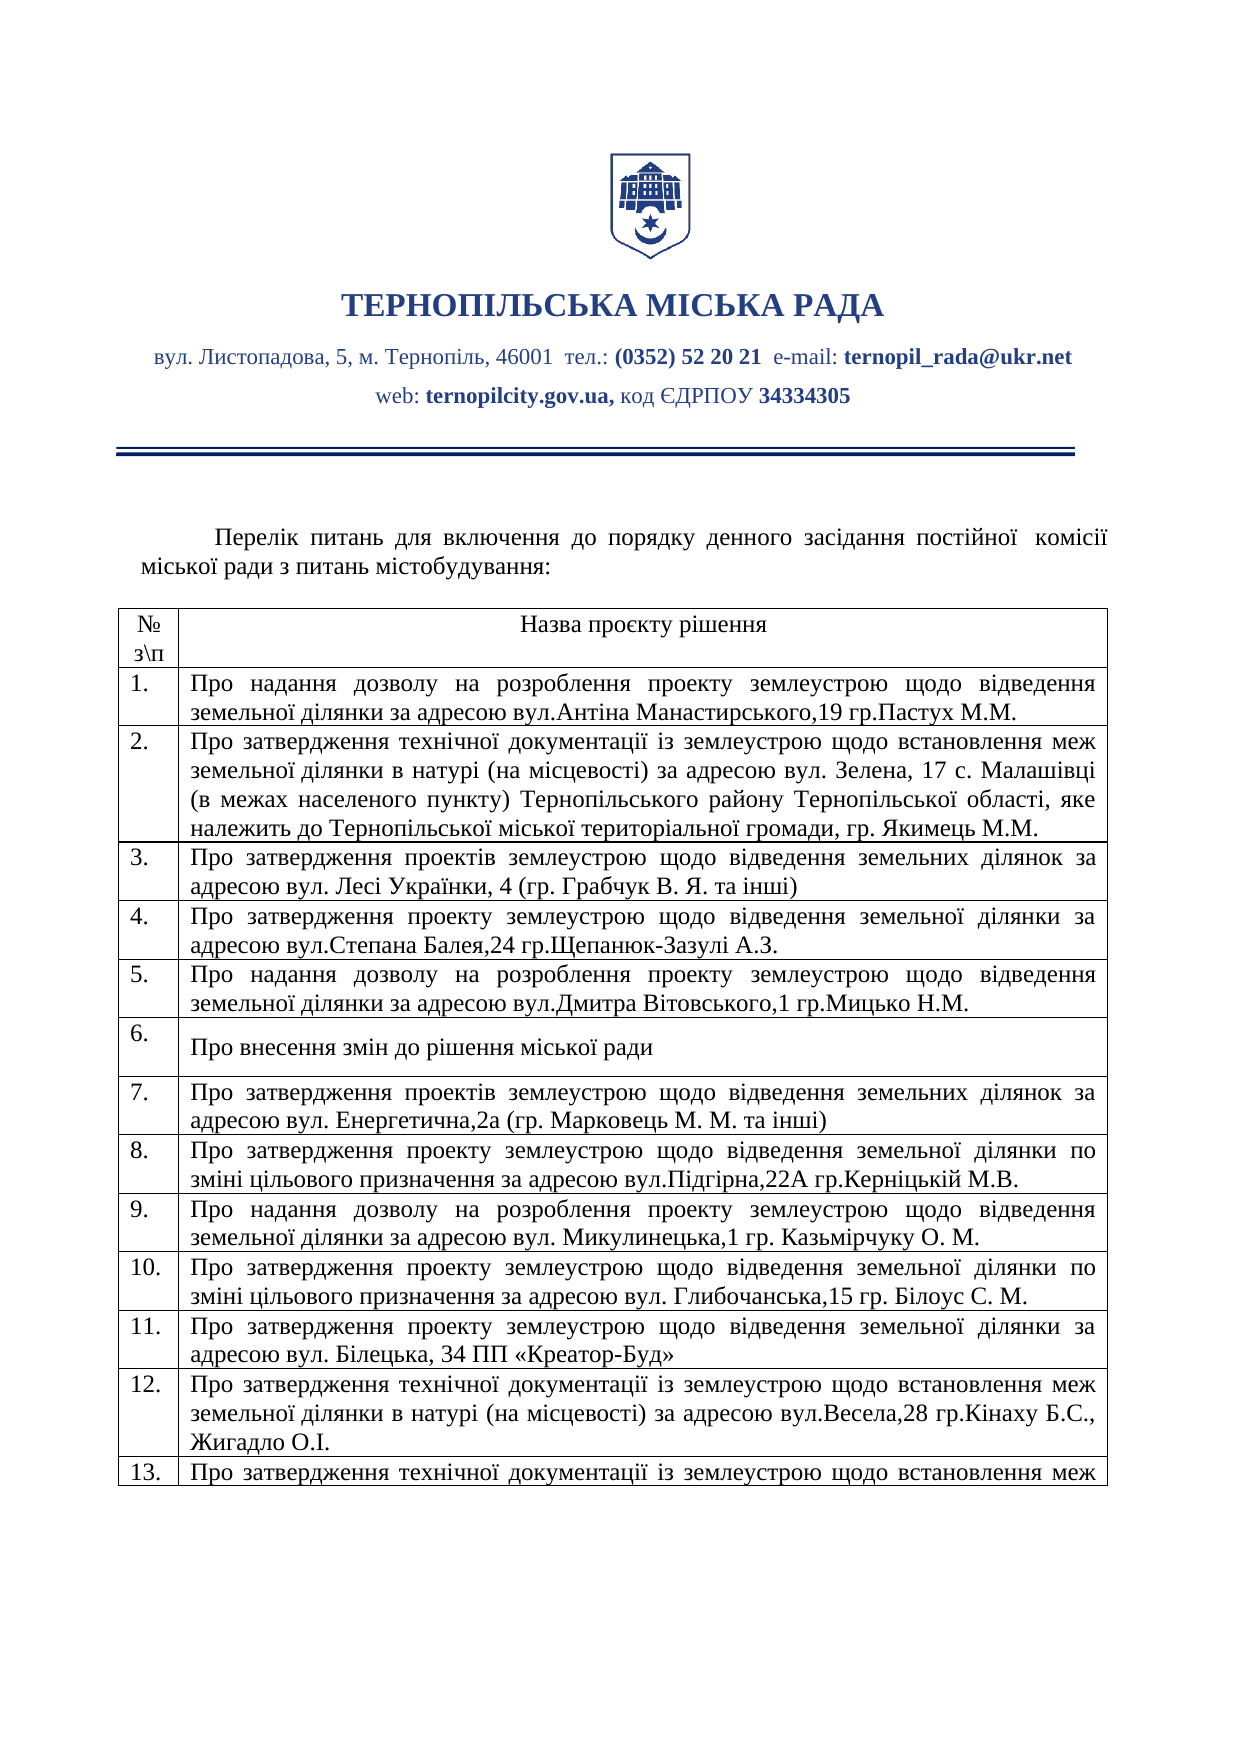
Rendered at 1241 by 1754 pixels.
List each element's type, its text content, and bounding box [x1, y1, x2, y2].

table_cell Про надання дозволу на розроблення проекту землеустрою щодо відведення земельної ділянки за адресою вул.Антіна Манастирського,19 гр.Пастух М.М. [179, 668, 1107, 725]
table_cell Про затвердження проектів землеустрою щодо відведення земельних ділянок за адресою вул. Лесі Українки, 4 (гр. Грабчук В. Я. та інші) [179, 843, 1107, 900]
table_cell Про затвердження проекту землеустрою щодо відведення земельної ділянки за адресою вул. Білецька, 34 ПП «Креатор-Буд» [179, 1311, 1107, 1368]
table_cell [119, 960, 178, 1017]
text ТЕРНОПІЛЬСЬКА МІСЬКА РАДА [118, 286, 1107, 324]
table_cell Про затвердження технічної документації із землеустрою щодо встановлення меж земельної ділянки в натурі (на місцевості) за адресою вул. Зелена, 17 с. Малашівці (в межах населеного пункту) Тернопільського району Тернопільської області, яке належить до Тернопільської міської територіальної громади, гр. Якимець М.М. [179, 726, 1107, 841]
table_cell Про затвердження проектів землеустрою щодо відведення земельних ділянок за адресою вул. Енергетична,2а (гр. Марковець М. М. та інші) [179, 1077, 1107, 1134]
table_cell [119, 1194, 178, 1251]
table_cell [179, 1457, 1107, 1485]
table_cell Про надання дозволу на розроблення проекту землеустрою щодо відведення земельної ділянки за адресою вул. Микулинецька,1 гр. Казьмірчуку О. М. [179, 1194, 1107, 1251]
table_header № з\п [119, 609, 178, 667]
table_cell [119, 1135, 178, 1193]
table_cell [119, 1311, 178, 1368]
table_cell [119, 1018, 178, 1076]
table_cell [119, 843, 178, 900]
text вул. Листопадова, 5, м. Тернопіль, 46001 тел.: (0352) 52 20 21 е-mail: ternopil_rada@ukr.net web: ternopilcity.gov.ua, код ЄДРПОУ 34334305 [118, 343, 1107, 409]
table_cell [119, 1457, 178, 1485]
table_cell Про надання дозволу на розроблення проекту землеустрою щодо відведення земельної ділянки за адресою вул.Дмитра Вітовського,1 гр.Мицько Н.М. [179, 960, 1107, 1017]
table_cell Про затвердження проекту землеустрою щодо відведення земельної ділянки по зміні цільового призначення за адресою вул.Підгірна,22А гр.Керніцькій М.В. [179, 1135, 1107, 1193]
table_cell Про затвердження проекту землеустрою щодо відведення земельної ділянки по зміні цільового призначення за адресою вул. Глибочанська,15 гр. Білоус С. М. [179, 1252, 1107, 1310]
table_cell Про затвердження технічної документації із землеустрою щодо встановлення меж земельної ділянки в натурі (на місцевості) за адресою вул.Весела,28 гр.Кінаху Б.С., Жигадло О.І. [179, 1369, 1107, 1456]
table_cell [119, 1077, 178, 1134]
table_cell [119, 901, 178, 958]
table_header Назва проєкту рішення [179, 609, 1107, 667]
table_cell Про затвердження проекту землеустрою щодо відведення земельної ділянки за адресою вул.Степана Балея,24 гр.Щепанюк-Зазулі А.З. [179, 901, 1107, 958]
table_cell [119, 668, 178, 725]
table_cell [119, 1252, 178, 1310]
text Перелік питань для включення до порядку денного засідання постійної комісії міської ради з питань містобудування: [141, 522, 1107, 579]
table_cell Про внесення змін до рішення міської ради [179, 1018, 1107, 1076]
picture [606, 147, 693, 267]
table_cell [119, 726, 178, 841]
table_cell [119, 1369, 178, 1456]
